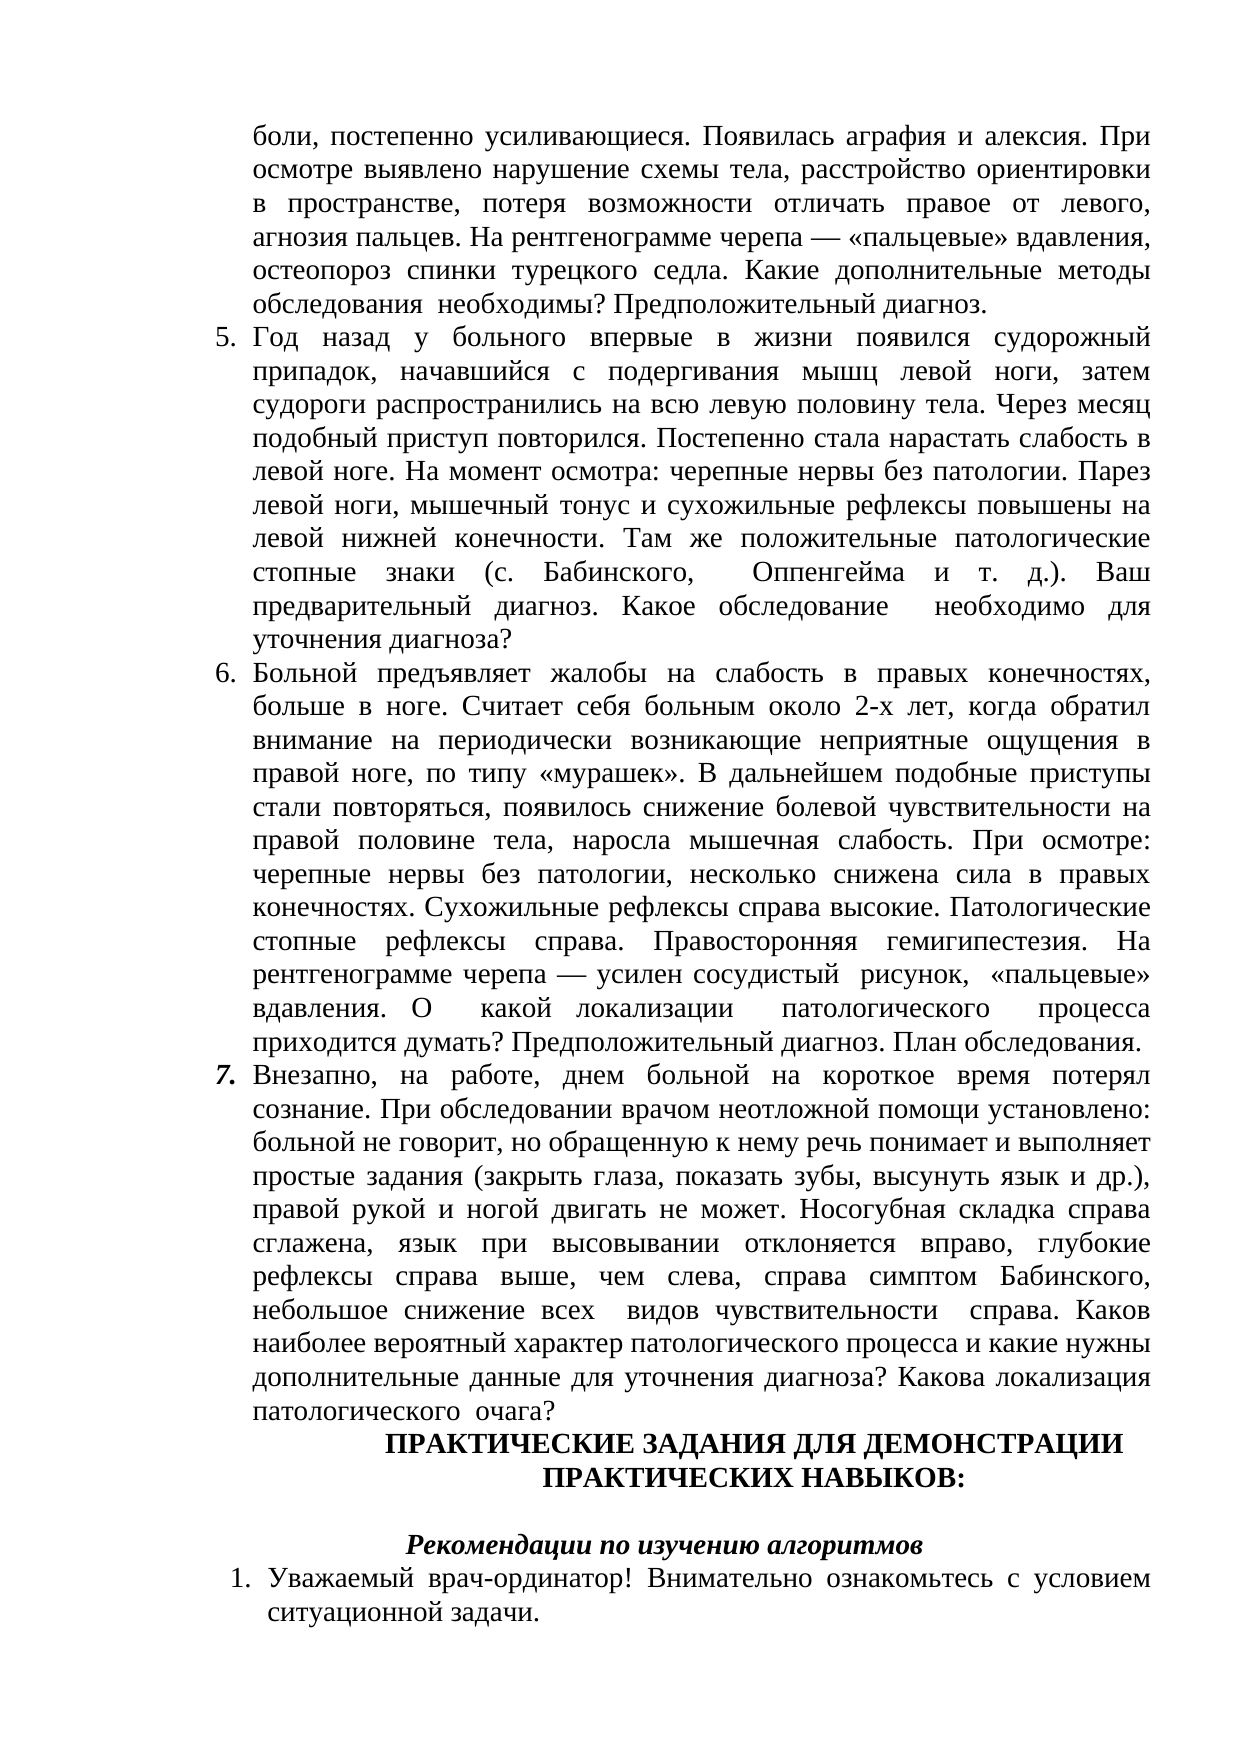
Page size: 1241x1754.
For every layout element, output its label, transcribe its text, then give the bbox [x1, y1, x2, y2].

list Больной предъявляет жалобы на слабость в правых конечностях, больше в ноге. Считает себя больным около 2-х лет, когда обратил внимание на периодически возникающие неприятные ощущения в правой ноге, по типу «мурашек». В дальнейшем подобные приступы стали повторяться, появилось снижение болевой чувствительности на правой половине тела, наросла мышечная слабость. При осмотре: черепные нервы без патологии, несколько снижена сила в правых конечностях. Сухожильные рефлексы справа высокие. Патологические стопные рефлексы справа. Правосторонняя гемигипестезия. На рентгенограмме черепа — усилен сосудистый рисунок, «пальцевые» вдавления. О какой локализации патологического процесса приходится думать? Предположительный диагноз. План обследования. [215, 655, 1152, 1057]
list Внезапно, на работе, днем больной на короткое время потерял сознание. При обследовании врачом неотложной помощи установлено: больной не говорит, но обращенную к нему речь понимает и выполняет простые задания (закрыть глаза, показать зубы, высунуть язык и др.), правой рукой и ногой двигать не может. Носогубная складка справа сглажена, язык при высовывании отклоняется вправо, глубокие рефлексы справа выше, чем слева, справа симптом Бабинского, небольшое снижение всех видов чувствительности справа. Каков наиболее вероятный характер патологического процесса и какие нужны дополнительные данные для уточнения диагноза? Какова локализация патологического очага? [215, 1057, 1152, 1426]
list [215, 118, 1152, 319]
text Рекомендации по изучению алгоритмов [177, 1527, 1152, 1560]
text Практические ЗАДАНИЯ ДЛЯ Демонстрации ПРАКТИЧЕСКИХ НАВЫКОВ: [327, 1426, 1181, 1493]
list Уважаемый врач-ординатор! Внимательно ознакомьтесь с условием ситуационной задачи. [229, 1560, 1152, 1627]
list Год назад у больного впервые в жизни появился судорожный припадок, начавшийся с подергивания мышц левой ноги, затем судороги распространились на всю левую половину тела. Через месяц подобный приступ повторился. Постепенно стала нарастать слабость в левой ноге. На момент осмотра: черепные нервы без патологии. Парез левой ноги, мышечный тонус и сухожильные рефлексы повышены на левой нижней конечности. Там же положительные патологические стопные знаки (с. Бабинского, Оппенгейма и т. д.). Ваш предварительный диагноз. Какое обследование необходимо для уточнения диагноза? [215, 319, 1152, 655]
